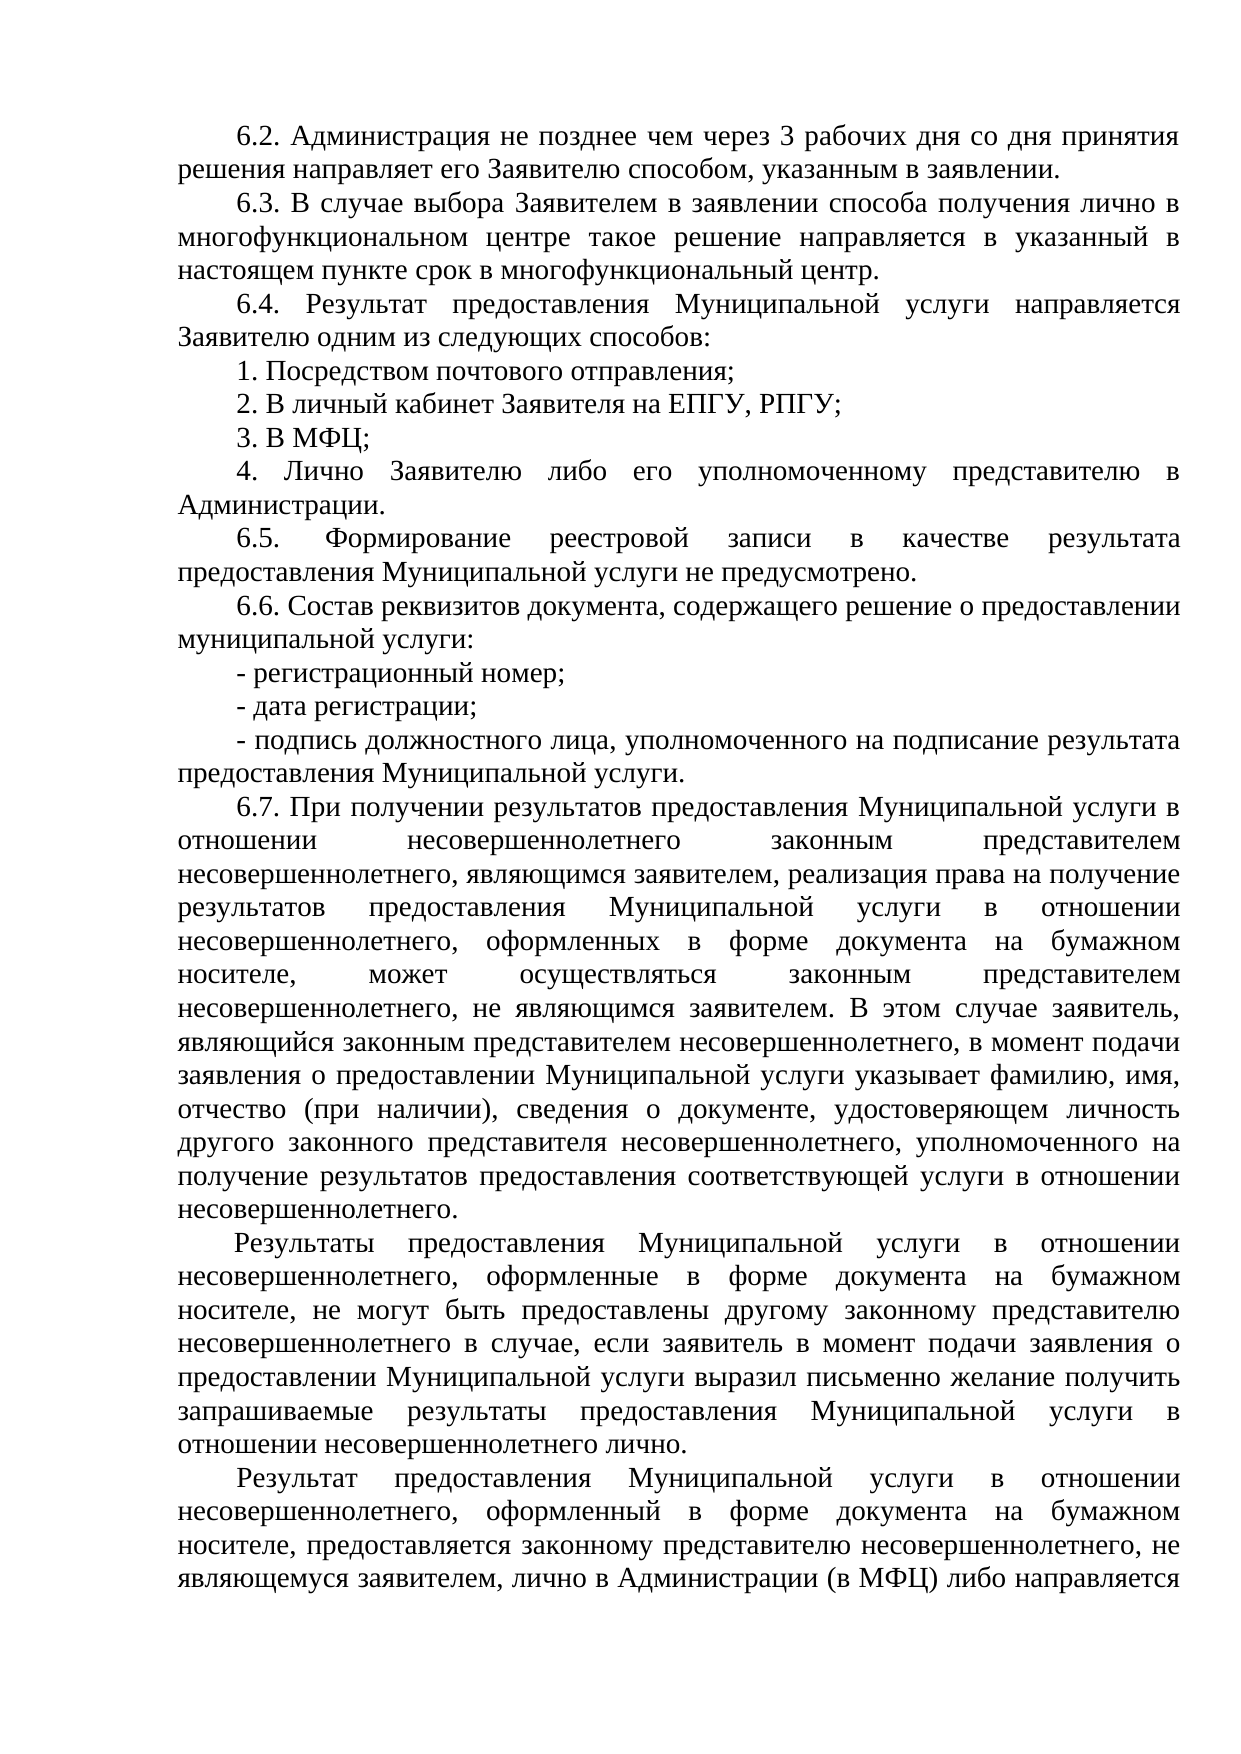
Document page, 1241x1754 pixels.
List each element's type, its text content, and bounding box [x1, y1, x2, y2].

text - подпись должностного лица, уполномоченного на подписание результата предоставления Муниципальной услуги. [177, 722, 1181, 789]
text 6.2. Администрация не позднее чем через 3 рабочих дня со дня принятия решения направляет его Заявителю способом, указанным в заявлении. [177, 118, 1181, 185]
text 6.7. При получении результатов предоставления Муниципальной услуги в отношении несовершеннолетнего законным представителем несовершеннолетнего, являющимся заявителем, реализация права на получение результатов предоставления Муниципальной услуги в отношении несовершеннолетнего, оформленных в форме документа на бумажном носителе, может осуществляться законным представителем несовершеннолетнего, не являющимся заявителем. В этом случае заявитель, являющийся законным представителем несовершеннолетнего, в момент подачи заявления о предоставлении Муниципальной услуги указывает фамилию, имя, отчество (при наличии), сведения о документе, удостоверяющем личность другого законного представителя несовершеннолетнего, уполномоченного на получение результатов предоставления соответствующей услуги в отношении несовершеннолетнего. [177, 789, 1181, 1225]
text 1. Посредством почтового отправления; [177, 353, 1181, 386]
text 6.3. В случае выбора Заявителем в заявлении способа получения лично в многофункциональном центре такое решение направляется в указанный в настоящем пункте срок в многофункциональный центр. [177, 185, 1181, 286]
text 6.6. Состав реквизитов документа, содержащего решение о предоставлении муниципальной услуги: [177, 588, 1181, 655]
text 6.4. Результат предоставления Муниципальной услуги направляется Заявителю одним из следующих способов: [177, 286, 1181, 353]
text 4. Лично Заявителю либо его уполномоченному представителю в Администрации. [177, 453, 1181, 521]
text 3. В МФЦ; [177, 420, 1181, 453]
text - дата регистрации; [177, 688, 1181, 722]
text - регистрационный номер; [177, 655, 1181, 688]
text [177, 1460, 1181, 1594]
text 2. В личный кабинет Заявителя на ЕПГУ, РПГУ; [177, 386, 1181, 420]
text 6.5. Формирование реестровой записи в качестве результата предоставления Муниципальной услуги не предусмотрено. [177, 521, 1181, 588]
text Результаты предоставления Муниципальной услуги в отношении несовершеннолетнего, оформленные в форме документа на бумажном носителе, не могут быть предоставлены другому законному представителю несовершеннолетнего в случае, если заявитель в момент подачи заявления о предоставлении Муниципальной услуги выразил письменно желание получить запрашиваемые результаты предоставления Муниципальной услуги в отношении несовершеннолетнего лично. [177, 1225, 1181, 1460]
